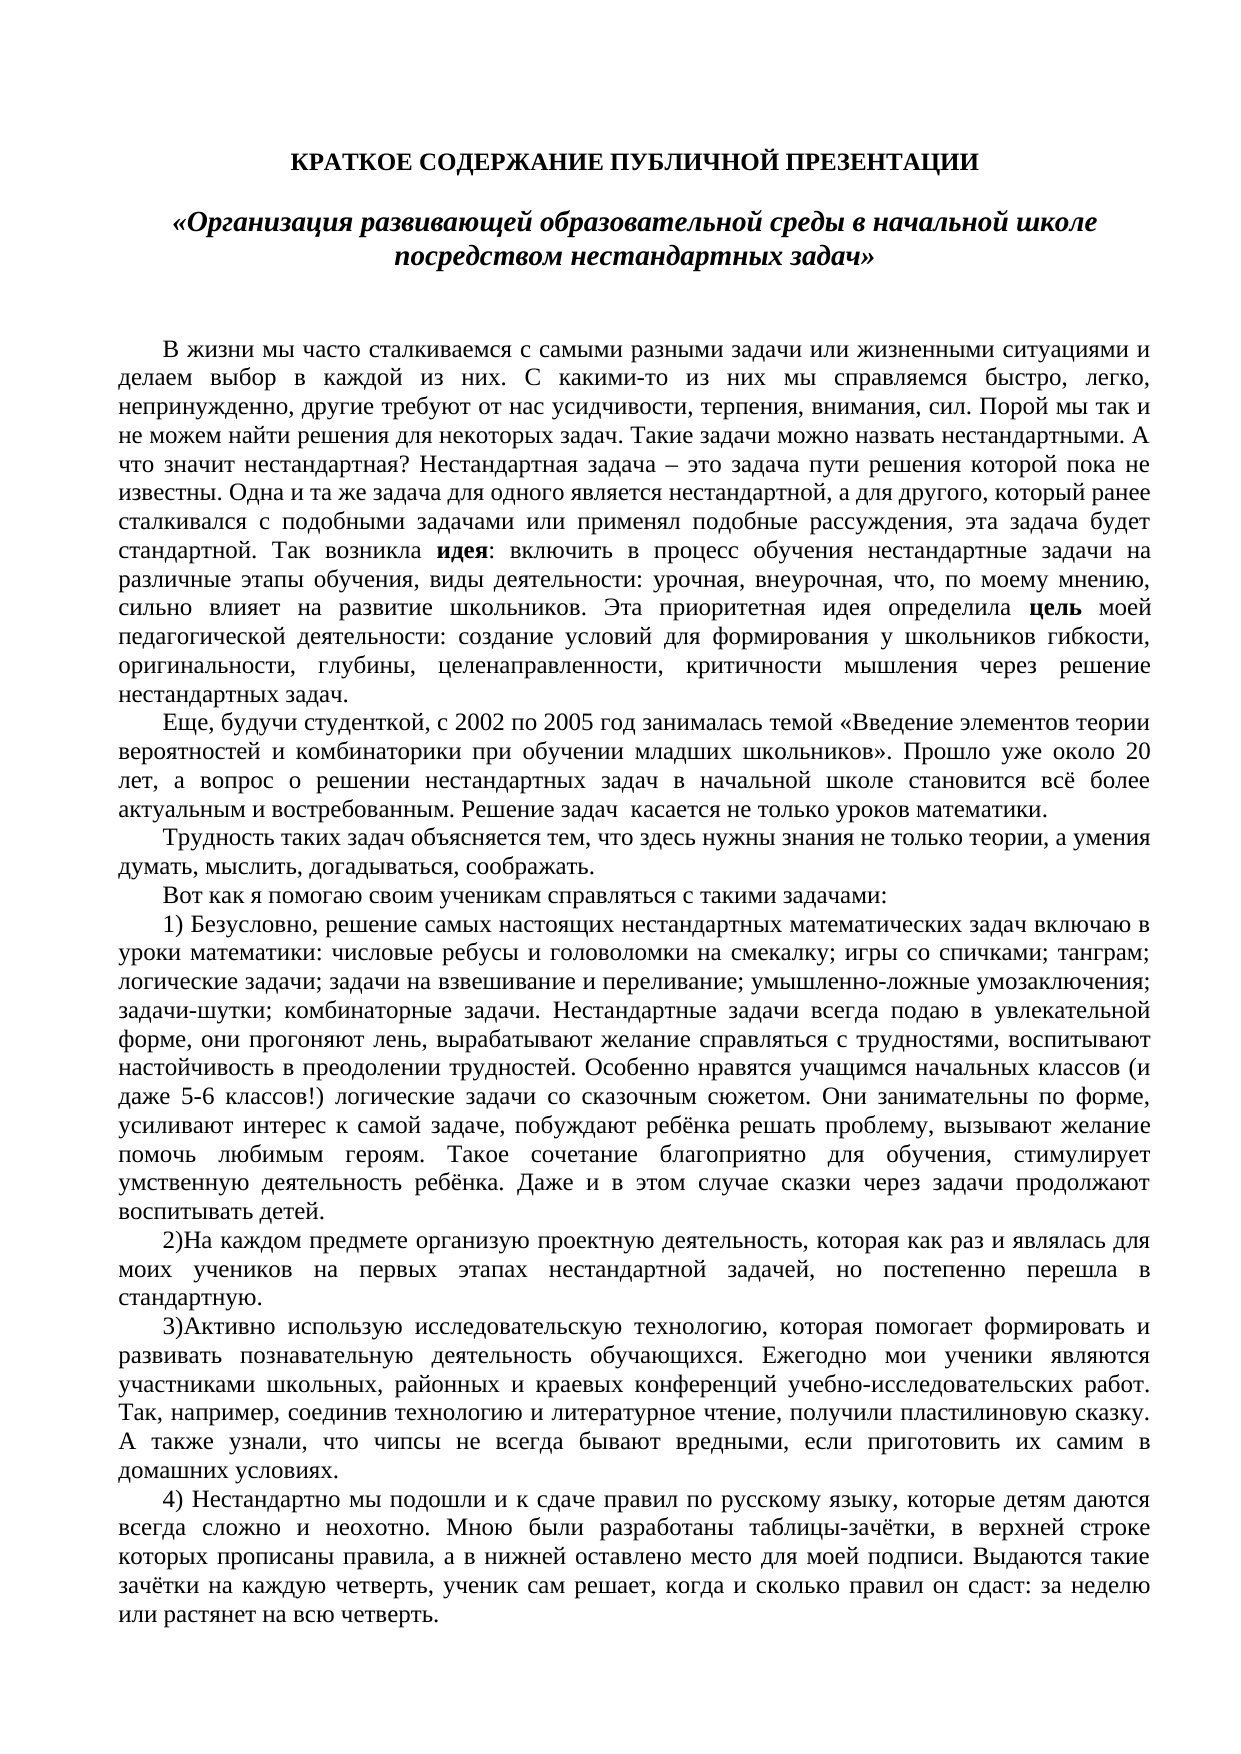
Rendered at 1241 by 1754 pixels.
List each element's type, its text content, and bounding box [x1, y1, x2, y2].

text «Организация развивающей образовательной среды в начальной школе посредством нестандартных задач» [118, 204, 1152, 271]
text 2)На каждом предмете организую проектную деятельность, которая как раз и являлась для моих учеников на первых этапах нестандартной задачей, но постепенно перешла в стандартную. [118, 1225, 1152, 1311]
text 4) Нестандартно мы подошли и к сдаче правил по русскому языку, которые детям даются всегда сложно и неохотно. Мною были разработаны таблицы-зачётки, в верхней строке которых прописаны правила, а в нижней оставлено место для моей подписи. Выдаются такие зачётки на каждую четверть, ученик сам решает, когда и сколько правил он сдаст: за неделю или растянет на всю четверть. [118, 1484, 1152, 1627]
text Еще, будучи студенткой, с 2002 по 2005 год занималась темой «Введение элементов теории вероятностей и комбинаторики при обучении младших школьников». Прошло уже около 20 лет, а вопрос о решении нестандартных задач в начальной школе становится всё более актуальным и востребованным. Решение задач касается не только уроков математики. [118, 707, 1152, 822]
text 3)Активно использую исследовательскую технологию, которая помогает формировать и развивать познавательную деятельность обучающихся. Ежегодно мои ученики являются участниками школьных, районных и краевых конференций учебно-исследовательских работ. Так, например, соединив технологию и литературное чтение, получили пластилиновую сказку. А также узнали, что чипсы не всегда бывают вредными, если приготовить их самим в домашних условиях. [118, 1311, 1152, 1484]
text КРАТКОЕ СОДЕРЖАНИЕ ПУБЛИЧНОЙ ПРЕЗЕНТАЦИИ [118, 147, 1152, 176]
text 1) Безусловно, решение самых настоящих нестандартных математических задач включаю в уроки математики: числовые ребусы и головоломки на смекалку; игры со спичками; танграм; логические задачи; задачи на взвешивание и переливание; умышленно-ложные умозаключения; задачи-шутки; комбинаторные задачи. Нестандартные задачи всегда подаю в увлекательной форме, они прогоняют лень, вырабатывают желание справляться с трудностями, воспитывают настойчивость в преодолении трудностей. Особенно нравятся учащимся начальных классов (и даже 5-6 классов!) логические задачи со сказочным сюжетом. Они занимательны по форме, усиливают интерес к самой задаче, побуждают ребёнка решать проблему, вызывают желание помочь любимым героям. Такое сочетание благоприятно для обучения, стимулирует умственную деятельность ребёнка. Даже и в этом случае сказки через задачи продолжают воспитывать детей. [118, 909, 1152, 1225]
text Трудность таких задач объясняется тем, что здесь нужны знания не только теории, а умения думать, мыслить, догадываться, соображать. [118, 822, 1152, 880]
text Вот как я помогаю своим ученикам справляться с такими задачами: [118, 880, 1152, 909]
text В жизни мы часто сталкиваемся с самыми разными задачи или жизненными ситуациями и делаем выбор в каждой из них. С какими-то из них мы справляемся быстро, легко, непринужденно, другие требуют от нас усидчивости, терпения, внимания, сил. Порой мы так и не можем найти решения для некоторых задач. Такие задачи можно назвать нестандартными. А что значит нестандартная? Нестандартная задача – это задача пути решения которой пока не известны. Одна и та же задача для одного является нестандартной, а для другого, который ранее сталкивался с подобными задачами или применял подобные рассуждения, эта задача будет стандартной. Так возникла идея: включить в процесс обучения нестандартные задачи на различные этапы обучения, виды деятельности: урочная, внеурочная, что, по моему мнению, сильно влияет на развитие школьников. Эта приоритетная идея определила цель моей педагогической деятельности: создание условий для формирования у школьников гибкости, оригинальности, глубины, целенаправленности, критичности мышления через решение нестандартных задач. [118, 334, 1152, 707]
